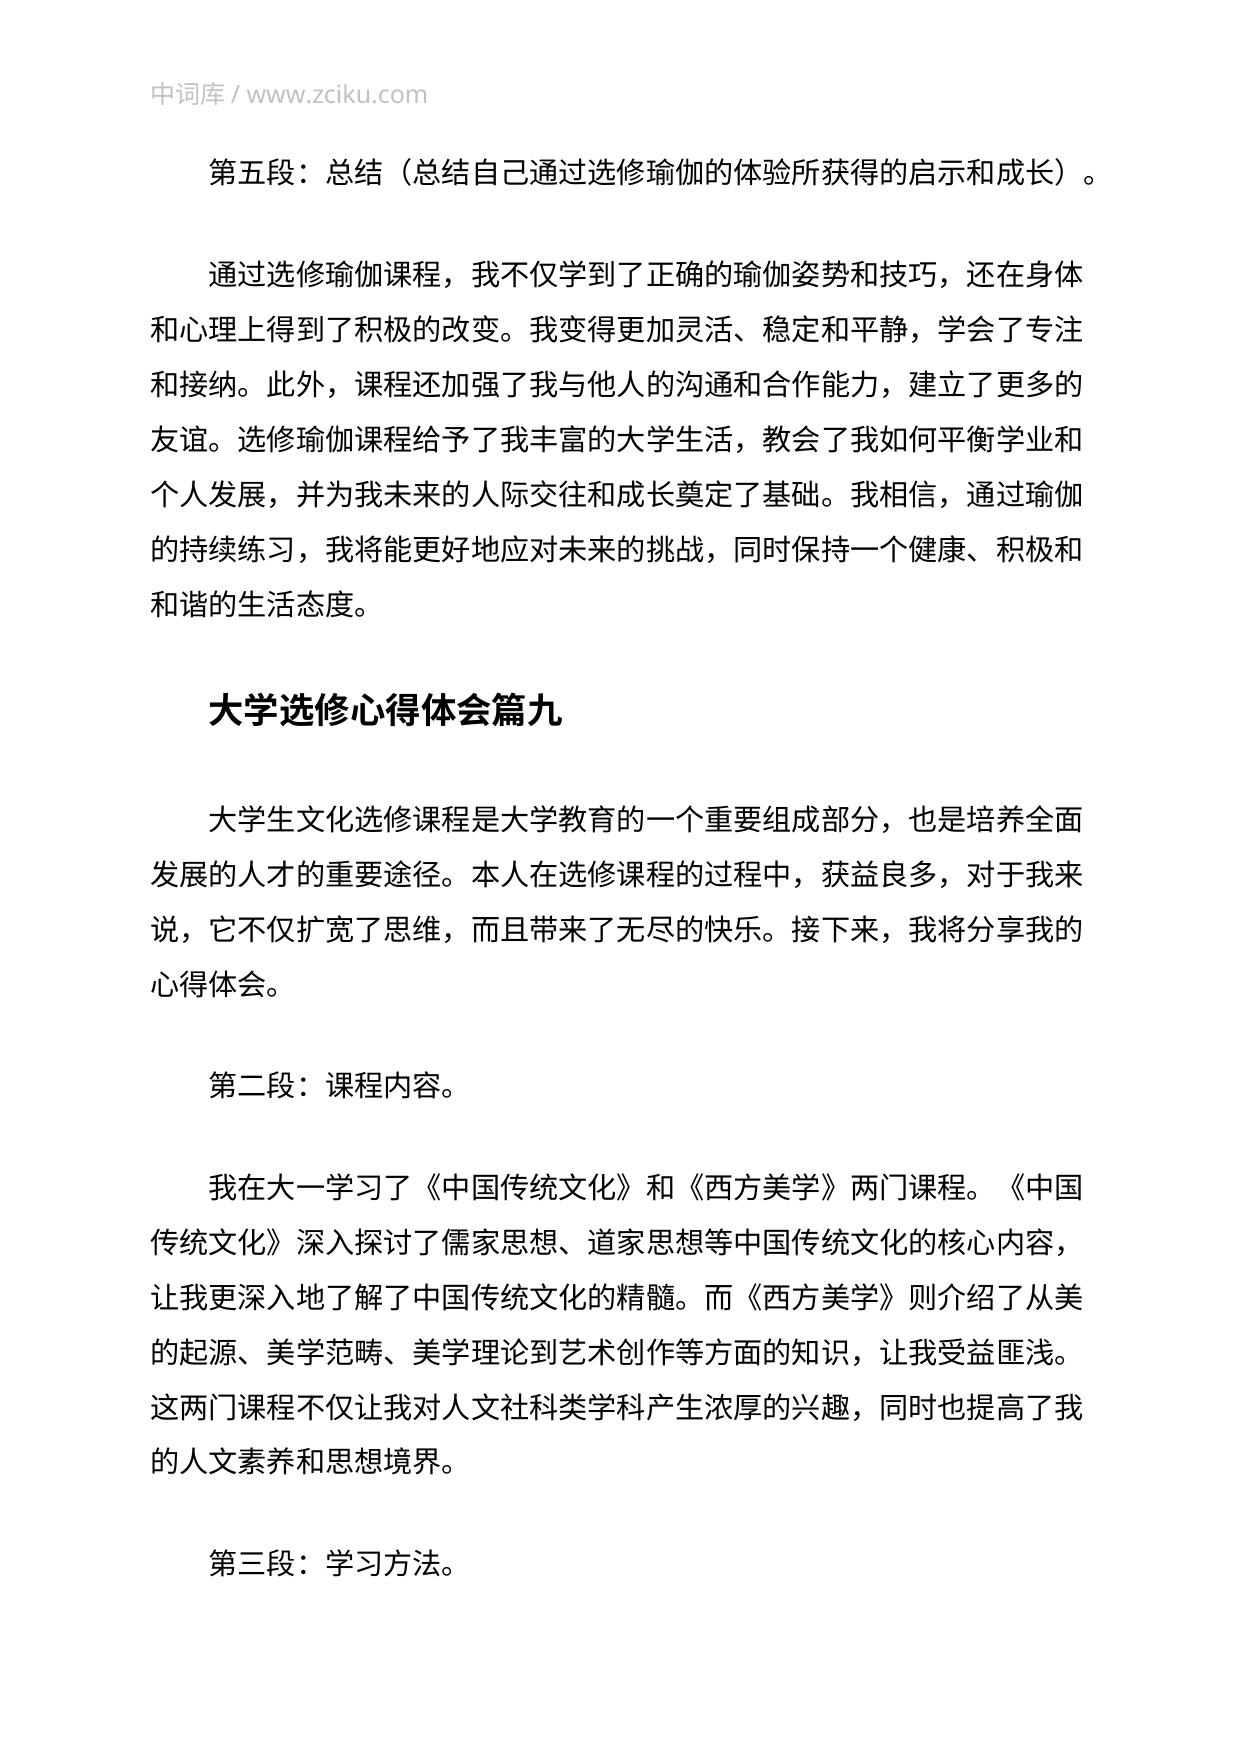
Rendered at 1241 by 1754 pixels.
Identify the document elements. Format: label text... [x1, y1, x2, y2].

text 大学选修心得体会篇九 [150, 683, 1090, 734]
text 第二段：课程内容。 [150, 1063, 1090, 1105]
text 第五段：总结（总结自己通过选修瑜伽的体验所获得的启示和成长）。 [150, 150, 1090, 192]
text 大学生文化选修课程是大学教育的一个重要组成部分，也是培养全面发展的人才的重要途径。本人在选修课程的过程中，获益良多，对于我来说，它不仅扩宽了思维，而且带来了无尽的快乐。接下来，我将分享我的心得体会。 [150, 796, 1090, 1003]
text 通过选修瑜伽课程，我不仅学到了正确的瑜伽姿势和技巧，还在身体和心理上得到了积极的改变。我变得更加灵活、稳定和平静，学会了专注和接纳。此外，课程还加强了我与他人的沟通和合作能力，建立了更多的友谊。选修瑜伽课程给予了我丰富的大学生活，教会了我如何平衡学业和个人发展，并为我未来的人际交往和成长奠定了基础。我相信，通过瑜伽的持续练习，我将能更好地应对未来的挑战，同时保持一个健康、积极和和谐的生活态度。 [150, 252, 1090, 623]
text 我在大一学习了《中国传统文化》和《西方美学》两门课程。《中国传统文化》深入探讨了儒家思想、道家思想等中国传统文化的核心内容，让我更深入地了解了中国传统文化的精髓。而《西方美学》则介绍了从美的起源、美学范畴、美学理论到艺术创作等方面的知识，让我受益匪浅。这两门课程不仅让我对人文社科类学科产生浓厚的兴趣，同时也提高了我的人文素养和思想境界。 [150, 1164, 1090, 1481]
text 第三段：学习方法。 [150, 1541, 1090, 1583]
